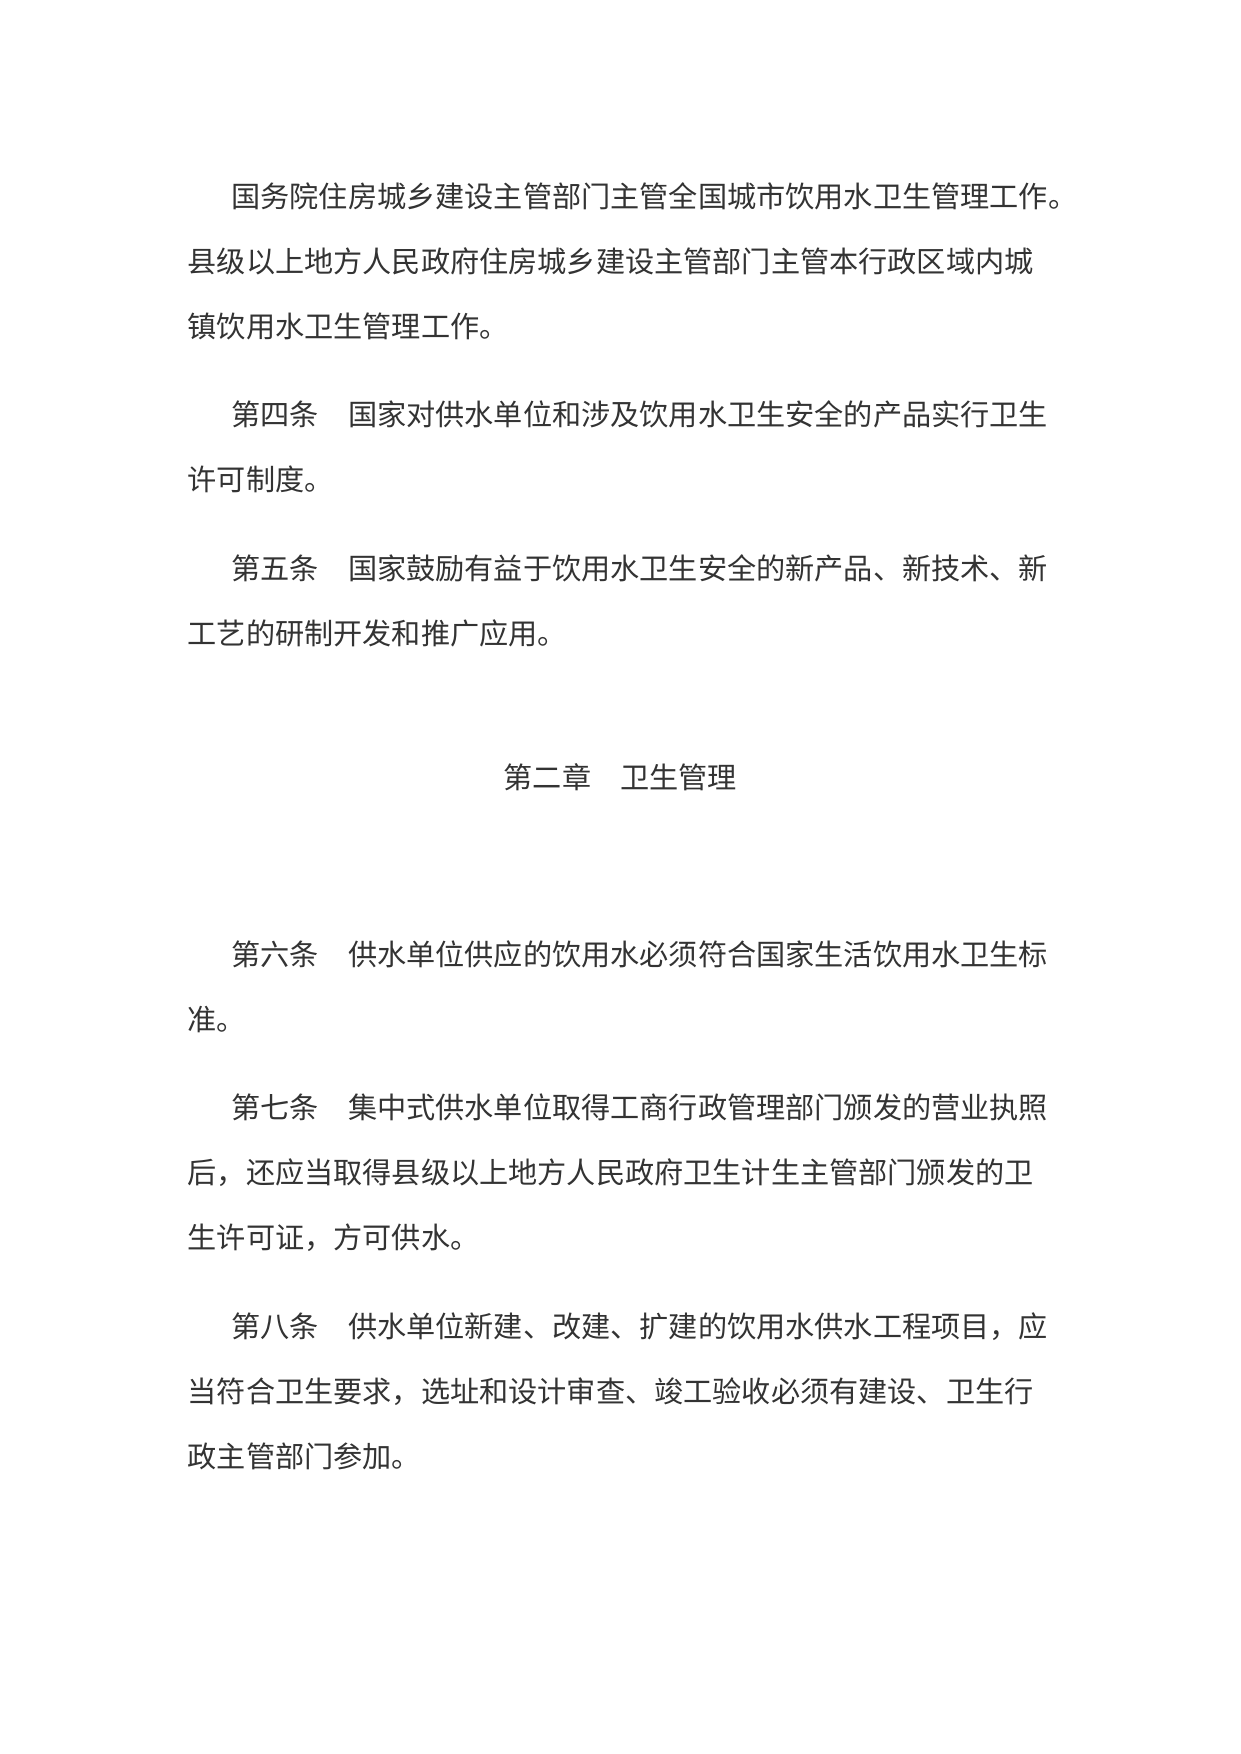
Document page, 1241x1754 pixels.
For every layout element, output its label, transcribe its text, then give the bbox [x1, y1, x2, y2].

text 第七条 集中式供水单位取得工商行政管理部门颁发的营业执照后，还应当取得县级以上地方人民政府卫生计生主管部门颁发的卫生许可证，方可供水。 [187, 1073, 1053, 1268]
text 第六条 供水单位供应的饮用水必须符合国家生活饮用水卫生标准。 [187, 920, 1053, 1050]
text 第二章 卫生管理 [187, 743, 1053, 808]
text 第四条 国家对供水单位和涉及饮用水卫生安全的产品实行卫生许可制度。 [187, 380, 1053, 510]
text 第八条 供水单位新建、改建、扩建的饮用水供水工程项目，应当符合卫生要求，选址和设计审查、竣工验收必须有建设、卫生行政主管部门参加。 [187, 1292, 1053, 1487]
text 第五条 国家鼓励有益于饮用水卫生安全的新产品、新技术、新工艺的研制开发和推广应用。 [187, 534, 1053, 664]
text 国务院住房城乡建设主管部门主管全国城市饮用水卫生管理工作。县级以上地方人民政府住房城乡建设主管部门主管本行政区域内城镇饮用水卫生管理工作。 [187, 162, 1053, 357]
